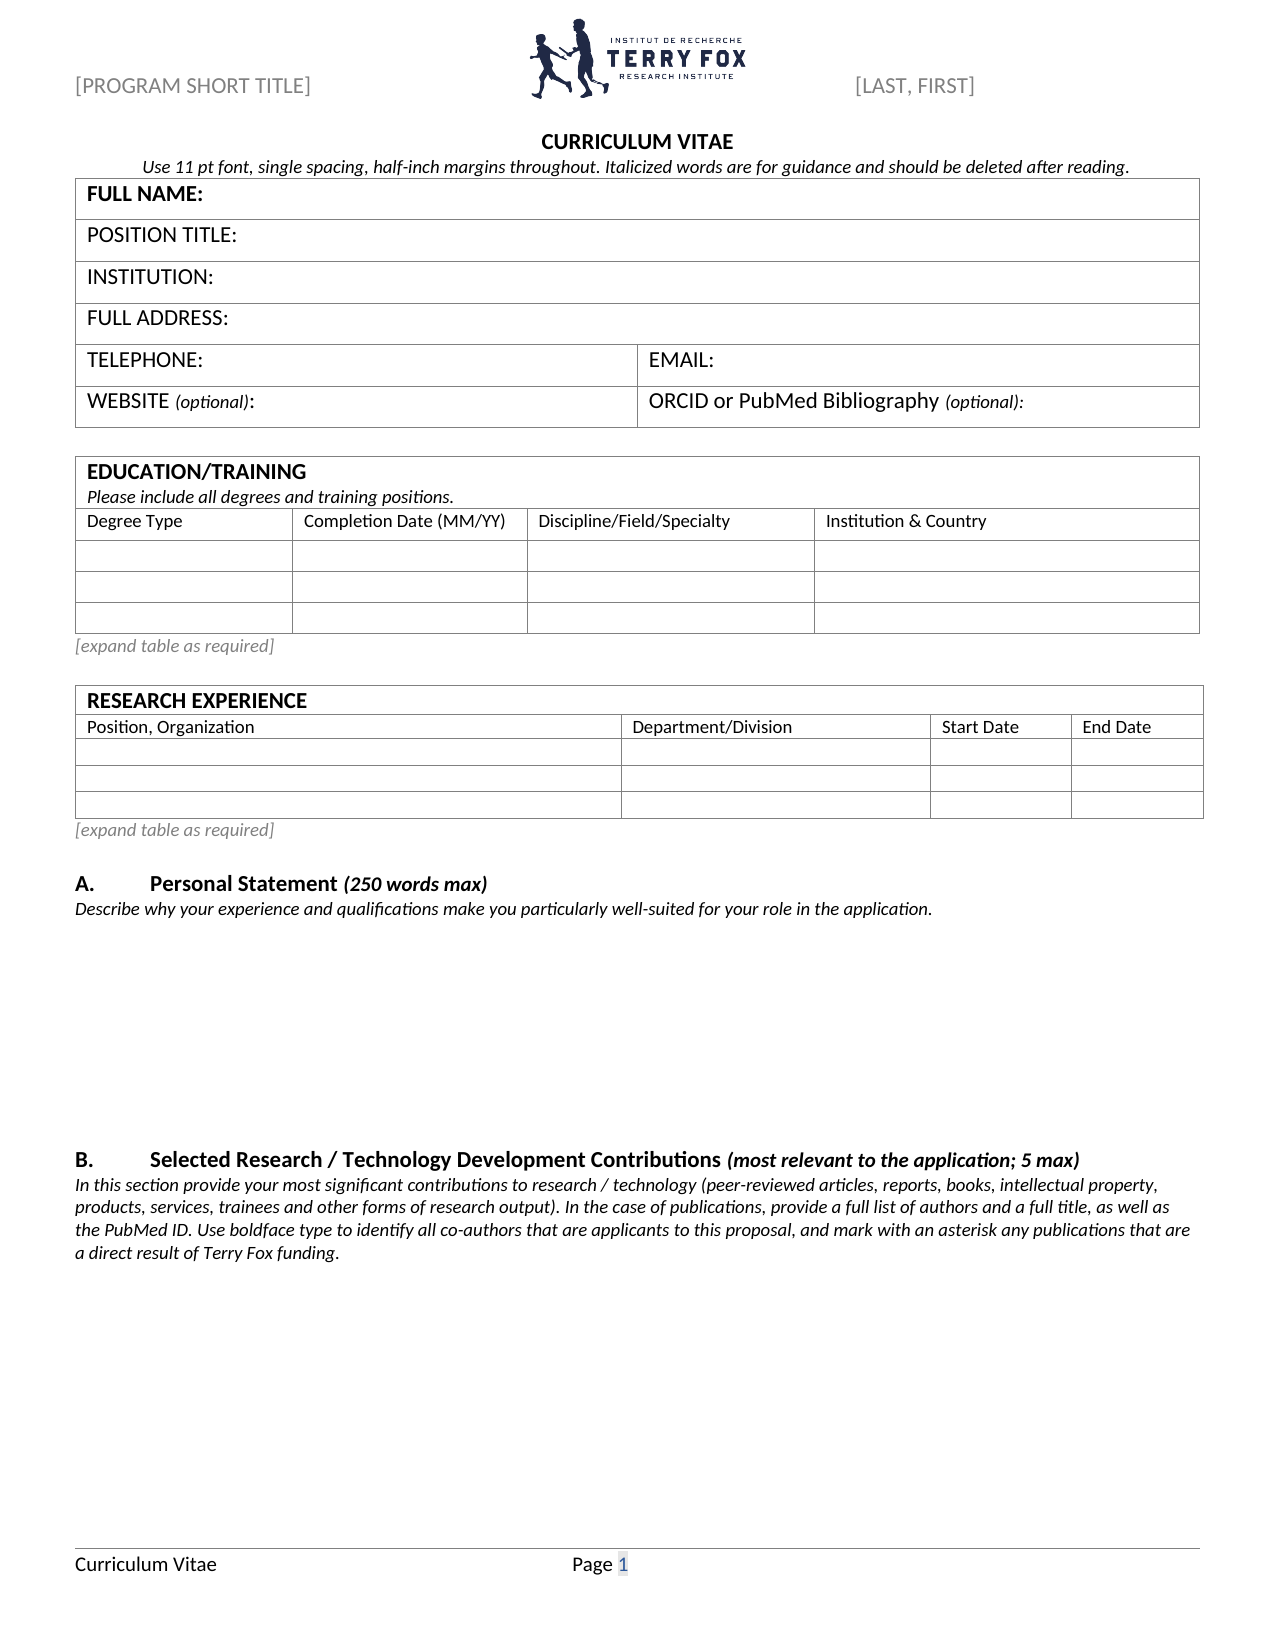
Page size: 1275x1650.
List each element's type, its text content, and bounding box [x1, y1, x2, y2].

table_cell Institution & Country [815, 509, 1199, 539]
table_cell [622, 766, 930, 791]
table_cell FULL ADDRESS: [76, 304, 1199, 344]
table_cell [76, 541, 292, 571]
table_cell INSTITUTION: [76, 262, 1199, 302]
text CURRICULUM VITAE [75, 127, 1200, 155]
table_cell [1072, 739, 1203, 765]
table_cell Degree Type [76, 509, 292, 539]
table_cell [931, 766, 1071, 791]
table_cell [76, 766, 621, 791]
table_cell [76, 603, 292, 633]
table_cell [76, 739, 621, 765]
table_cell [293, 572, 527, 602]
table_cell WEBSITE (optional): [76, 387, 637, 427]
table_cell [931, 739, 1071, 765]
picture [523, 14, 759, 99]
table_cell Completion Date (MM/YY) [293, 509, 527, 539]
text B. Selected Research / Technology Development Contributions (most relevant to the application; 5 max) [75, 1145, 1200, 1173]
table_cell Start Date [931, 715, 1071, 738]
table_cell [528, 572, 814, 602]
text A. Personal Statement (250 words max) [75, 869, 1200, 898]
table_cell [528, 603, 814, 633]
table_cell [931, 792, 1071, 818]
table_cell Department/Division [622, 715, 930, 738]
table_cell POSITION TITLE: [76, 220, 1199, 261]
text [expand table as required] [75, 634, 1200, 657]
table_cell [815, 572, 1199, 602]
table_cell [528, 541, 814, 571]
table_cell Discipline/Field/Specialty [528, 509, 814, 539]
table_cell [1072, 792, 1203, 818]
text Use 11 pt font, single spacing, half-inch margins throughout. Italicized words are for guidance and should be deleted after reading. [75, 155, 1200, 178]
table_cell [622, 792, 930, 818]
table_cell ORCID or PubMed Bibliography (optional): [638, 387, 1199, 427]
table_header RESEARCH EXPERIENCE [76, 686, 1203, 714]
table_header FULL NAME: [76, 179, 1199, 219]
table_cell [76, 572, 292, 602]
table_cell [815, 541, 1199, 571]
table_cell EMAIL: [638, 345, 1199, 386]
text Describe why your experience and qualifications make you particularly well-suited for your role in the application. [75, 898, 1200, 921]
table_cell [815, 603, 1199, 633]
table_cell Position, Organization [76, 715, 621, 738]
table_header EDUCATION/TRAINING Please include all degrees and training positions. [76, 457, 1199, 508]
table_cell [293, 541, 527, 571]
table_cell TELEPHONE: [76, 345, 637, 386]
table_cell [622, 739, 930, 765]
text In this section provide your most significant contributions to research / technology (peer-reviewed articles, reports, books, intellectual property, products, services, trainees and other forms of research output). In the case of publications, provide a full list of authors and a full title, as well as the PubMed ID. Use boldface type to identify all co-authors that are applicants to this proposal, and mark with an asterisk any publications that are a direct result of Terry Fox funding. [75, 1173, 1200, 1264]
table_cell End Date [1072, 715, 1203, 738]
text [expand table as required] [75, 819, 1200, 842]
table_cell [1072, 766, 1203, 791]
table_cell [76, 792, 621, 818]
table_cell [293, 603, 527, 633]
